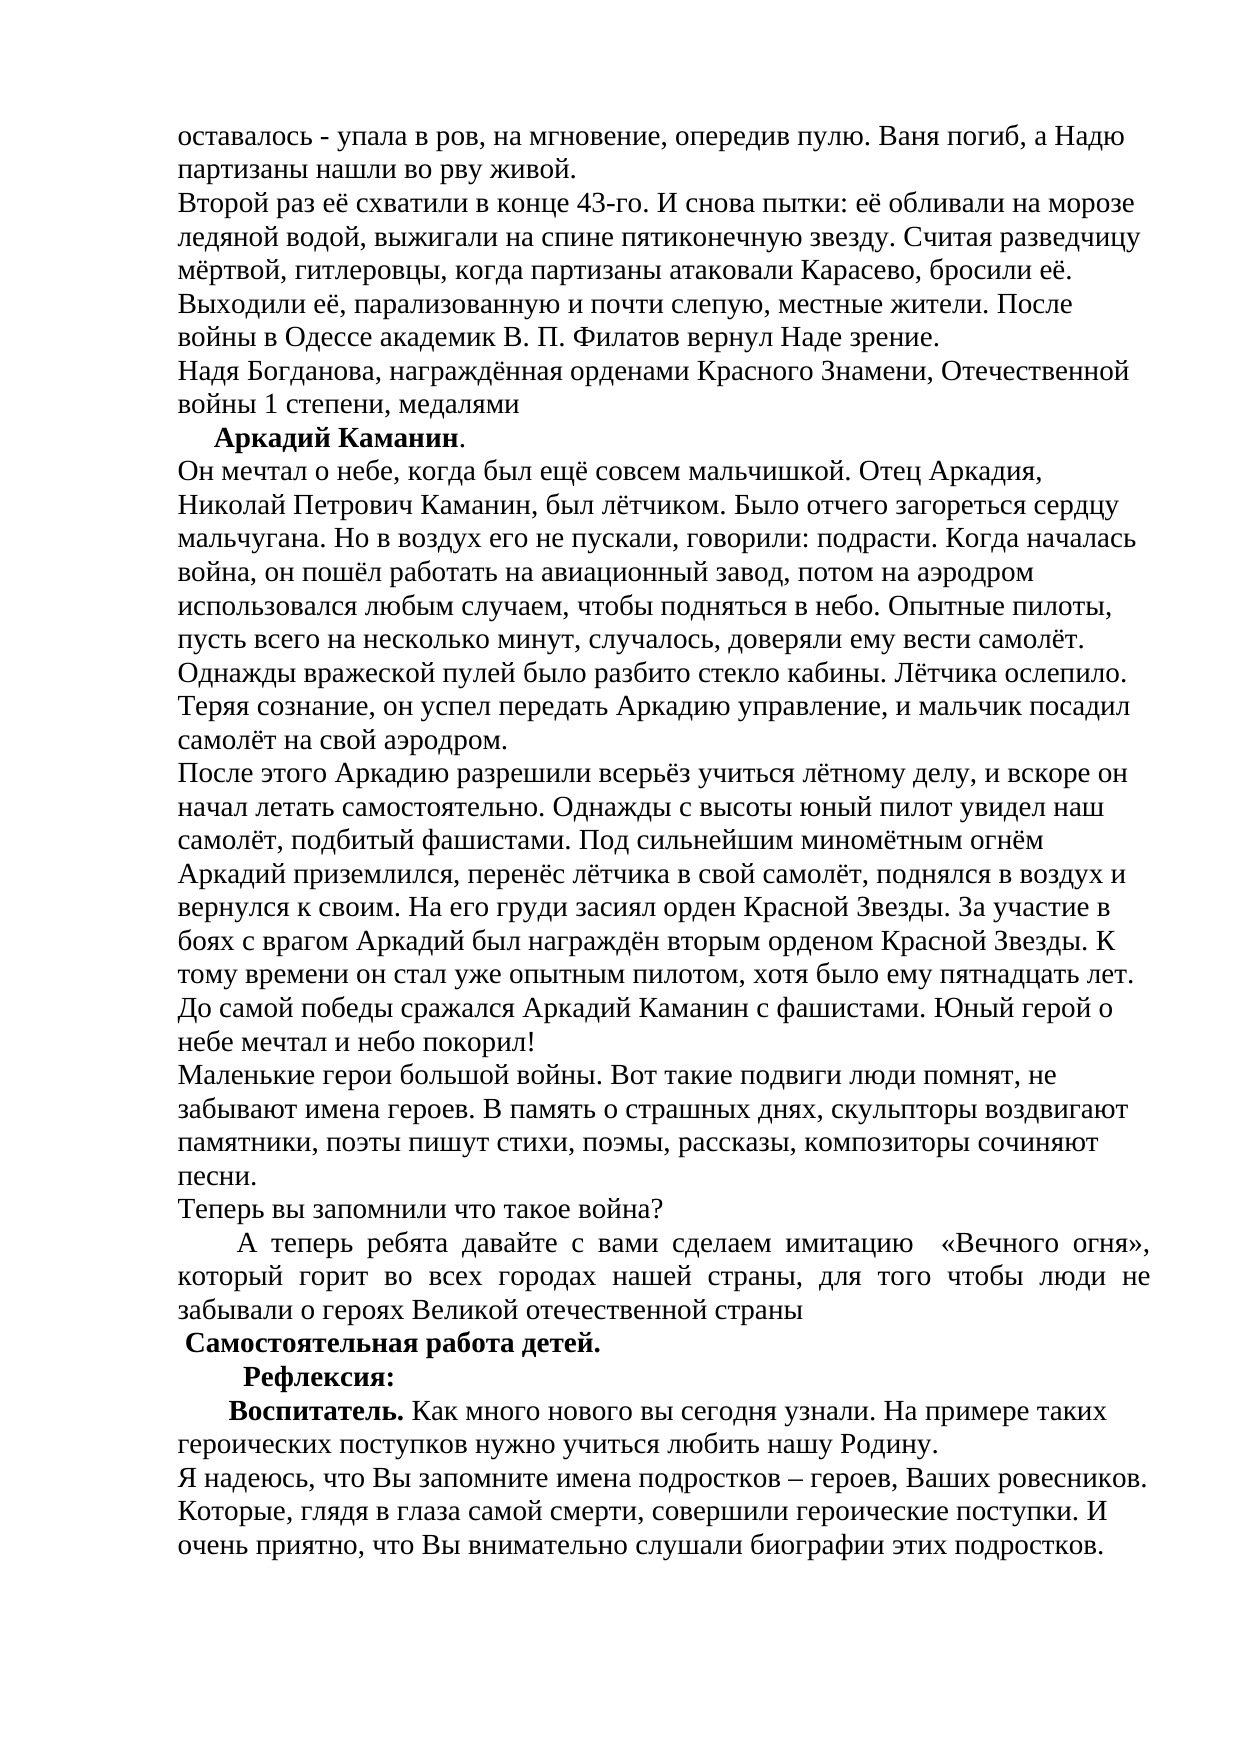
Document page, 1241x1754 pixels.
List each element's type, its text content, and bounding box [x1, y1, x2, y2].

text А теперь ребята давайте с вами сделаем имитацию «Вечного огня», который горит во всех городах нашей страны, для того чтобы люди не забывали о героях Великой отечественной страны [177, 1225, 1152, 1326]
text Надя Богданова, награждённая орденами Красного Знамени, Отечественной войны 1 степени, медалями [177, 353, 1152, 420]
text Он мечтал о небе, когда был ещё совсем мальчишкой. Отец Аркадия, Николай Петрович Каманин, был лётчиком. Было отчего загореться сердцу мальчугана. Но в воздух его не пускали, говорили: подрасти. Когда началась война, он пошёл работать на авиационный завод, потом на аэродром использовался любым случаем, чтобы подняться в небо. Опытные пилоты, пусть всего на несколько минут, случалось, доверяли ему вести самолёт. Однажды вражеской пулей было разбито стекло кабины. Лётчика ослепило. Теряя сознание, он успел передать Аркадию управление, и мальчик посадил самолёт на свой аэродром. [177, 453, 1152, 755]
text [177, 118, 1152, 185]
text Маленькие герои большой войны. Вот такие подвиги люди помнят, не забывают имена героев. В память о страшных днях, скульпторы воздвигают памятники, поэты пишут стихи, поэмы, рассказы, композиторы сочиняют песни. [177, 1057, 1152, 1191]
text После этого Аркадию разрешили всерьёз учиться лётному делу, и вскоре он начал летать самостоятельно. Однажды с высоты юный пилот увидел наш самолёт, подбитый фашистами. Под сильнейшим миномётным огнём Аркадий приземлился, перенёс лётчика в свой самолёт, поднялся в воздух и вернулся к своим. На его груди засиял орден Красной Звезды. За участие в боях с врагом Аркадий был награждён вторым орденом Красной Звезды. К тому времени он стал уже опытным пилотом, хотя было ему пятнадцать лет. [177, 755, 1152, 990]
text Рефлексия: [177, 1359, 1152, 1393]
text Воспитатель. Как много нового вы сегодня узнали. На примере таких героических поступков нужно учиться любить нашу Родину. [177, 1393, 1152, 1460]
text До самой победы сражался Аркадий Каманин с фашистами. Юный герой о небе мечтал и небо покорил! [177, 990, 1152, 1057]
text Аркадий Каманин. [177, 420, 1152, 453]
text Второй раз её схватили в конце 43-го. И снова пытки: её обливали на морозе ледяной водой, выжигали на спине пятиконечную звезду. Считая разведчицу мёртвой, гитлеровцы, когда партизаны атаковали Карасево, бросили её. Выходили её, парализованную и почти слепую, местные жители. После войны в Одессе академик В. П. Филатов вернул Наде зрение. [177, 185, 1152, 353]
text Теперь вы запомнили что такое война? [177, 1191, 1152, 1225]
text Я надеюсь, что Вы запомните имена подростков – героев, Ваших ровесников. Которые, глядя в глаза самой смерти, совершили героические поступки. И очень приятно, что Вы внимательно слушали биографии этих подростков. [177, 1460, 1152, 1560]
text Самостоятельная работа детей. [177, 1326, 1152, 1359]
